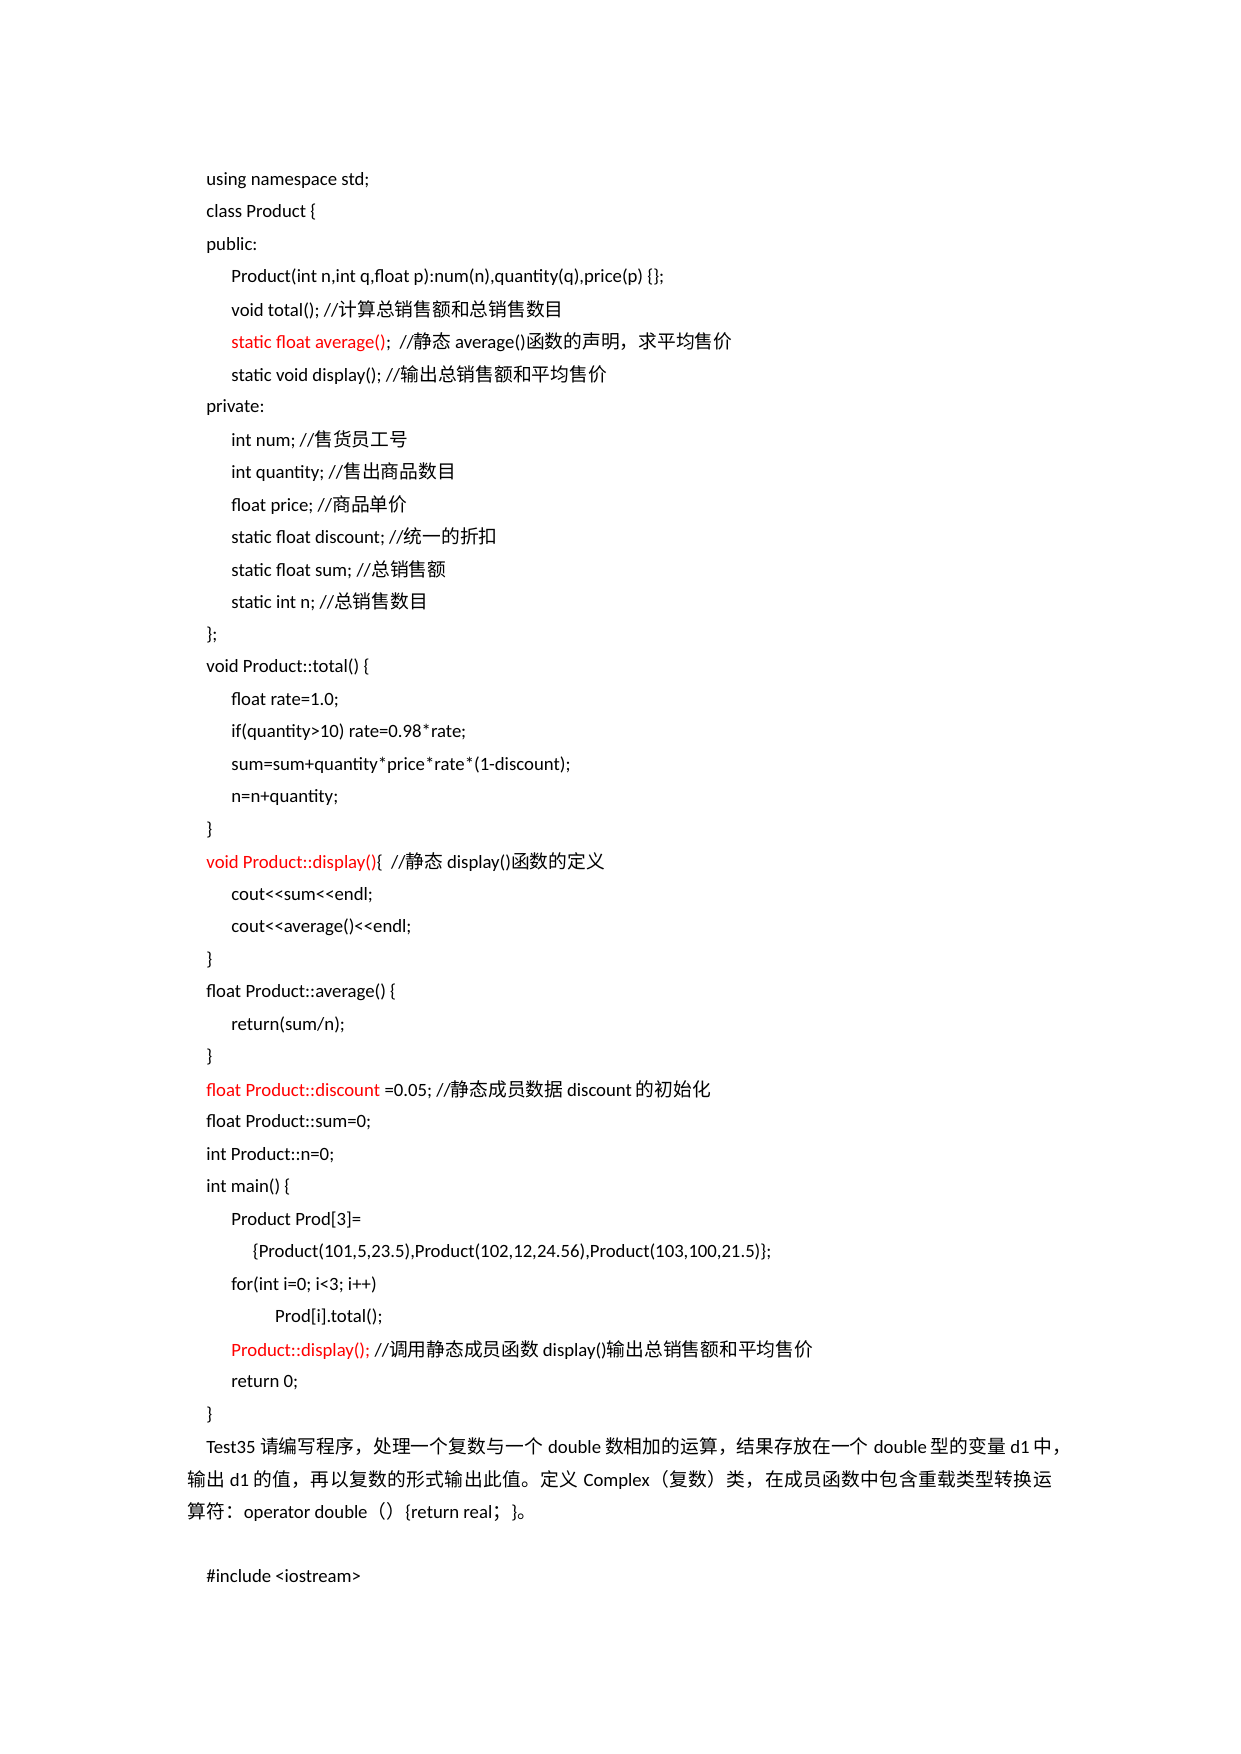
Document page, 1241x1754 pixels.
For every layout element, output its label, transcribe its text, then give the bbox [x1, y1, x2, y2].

text for(int i=0; i<3; i++) [187, 1267, 1053, 1299]
text class Product { [187, 194, 1053, 227]
text } [187, 812, 1053, 844]
text if(quantity>10) rate=0.98*rate; [187, 714, 1053, 747]
text sum=sum+quantity*price*rate*(1-discount); [187, 747, 1053, 779]
text float Product::discount =0.05; //静态成员数据discount的初始化 [187, 1072, 1053, 1104]
text int Product::n=0; [187, 1137, 1053, 1169]
text cout<<average()<<endl; [187, 909, 1053, 942]
text float Product::sum=0; [187, 1104, 1053, 1137]
text }; [187, 617, 1053, 649]
text #include <iostream> [187, 1559, 1053, 1592]
text return 0; [187, 1364, 1053, 1397]
text Product Prod[3]= [187, 1202, 1053, 1234]
text {Product(101,5,23.5),Product(102,12,24.56),Product(103,100,21.5)}; [187, 1234, 1053, 1267]
text int num; //售货员工号 [187, 422, 1053, 454]
text int quantity; //售出商品数目 [187, 454, 1053, 487]
text void Product::total() { [187, 649, 1053, 682]
text n=n+quantity; [187, 779, 1053, 812]
text float price; //商品单价 [187, 487, 1053, 519]
text void Product::display(){ //静态display()函数的定义 [187, 844, 1053, 877]
text int main() { [187, 1169, 1053, 1202]
text private: [187, 389, 1053, 422]
text } [187, 1397, 1053, 1429]
text Product(int n,int q,float p):num(n),quantity(q),price(p) {}; [187, 259, 1053, 292]
text } [187, 1039, 1053, 1072]
text Product::display(); //调用静态成员函数display()输出总销售额和平均售价 [187, 1332, 1053, 1364]
text static float discount; //统一的折扣 [187, 519, 1053, 552]
text return(sum/n); [187, 1007, 1053, 1039]
text cout<<sum<<endl; [187, 877, 1053, 909]
text void total(); //计算总销售额和总销售数目 [187, 292, 1053, 324]
text using namespace std; [187, 162, 1053, 194]
text } [187, 942, 1053, 974]
text static int n; //总销售数目 [187, 584, 1053, 617]
text Test35 请编写程序，处理一个复数与一个double数相加的运算，结果存放在一个double型的变量d1中，输出d1的值，再以复数的形式输出此值。定义Complex（复数）类，在成员函数中包含重载类型转换运算符：operator double（）{return real；}。 [187, 1429, 1053, 1527]
text Prod[i].total(); [187, 1299, 1053, 1332]
text static void display(); //输出总销售额和平均售价 [187, 357, 1053, 389]
text public: [187, 227, 1053, 259]
text static float average(); //静态average()函数的声明，求平均售价 [187, 324, 1053, 357]
text float Product::average() { [187, 974, 1053, 1007]
text float rate=1.0; [187, 682, 1053, 714]
text static float sum; //总销售额 [187, 552, 1053, 584]
